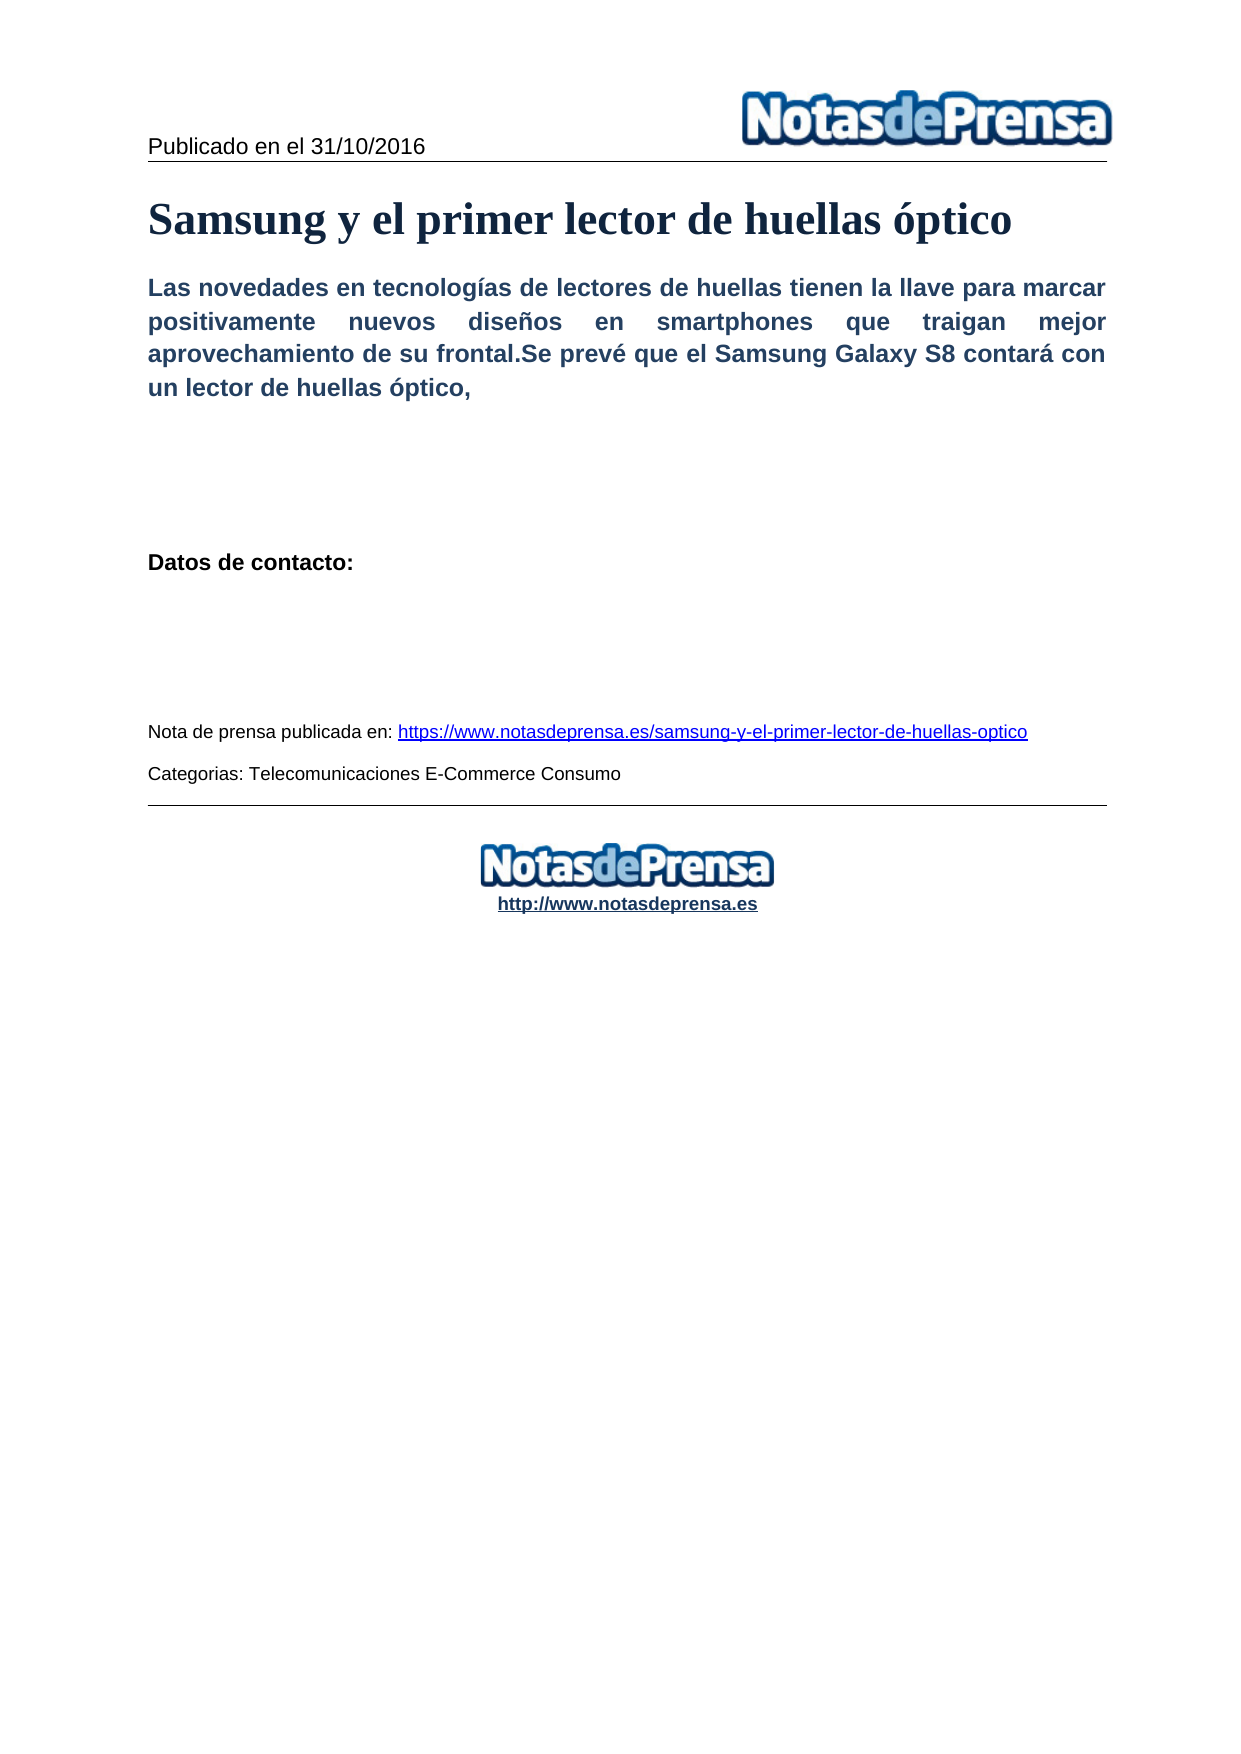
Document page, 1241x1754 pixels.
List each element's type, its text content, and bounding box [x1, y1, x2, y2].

picture [480, 843, 775, 889]
subtitle Las novedades en tecnologías de lectores de huellas tienen la llave para marcar positivamente nuevos diseños en smartphones que traigan mejor aprovechamiento de su frontal.Se prevé que el Samsung Galaxy S8 contará con un lector de huellas óptico, [148, 273, 1107, 401]
text Categorias: Telecomunicaciones E-Commerce Consumo [148, 763, 1107, 784]
picture [742, 90, 1113, 148]
text Nota de prensa publicada en: https://www.notasdeprensa.es/samsung-y-el-primer-lector-de-huellas-optico [148, 721, 1107, 742]
text Publicado en el 31/10/2016 [148, 133, 1107, 161]
text Datos de contacto: [148, 549, 1107, 575]
text http://www.notasdeprensa.es [148, 892, 1107, 914]
subtitle Samsung y el primer lector de huellas óptico [148, 192, 1107, 244]
